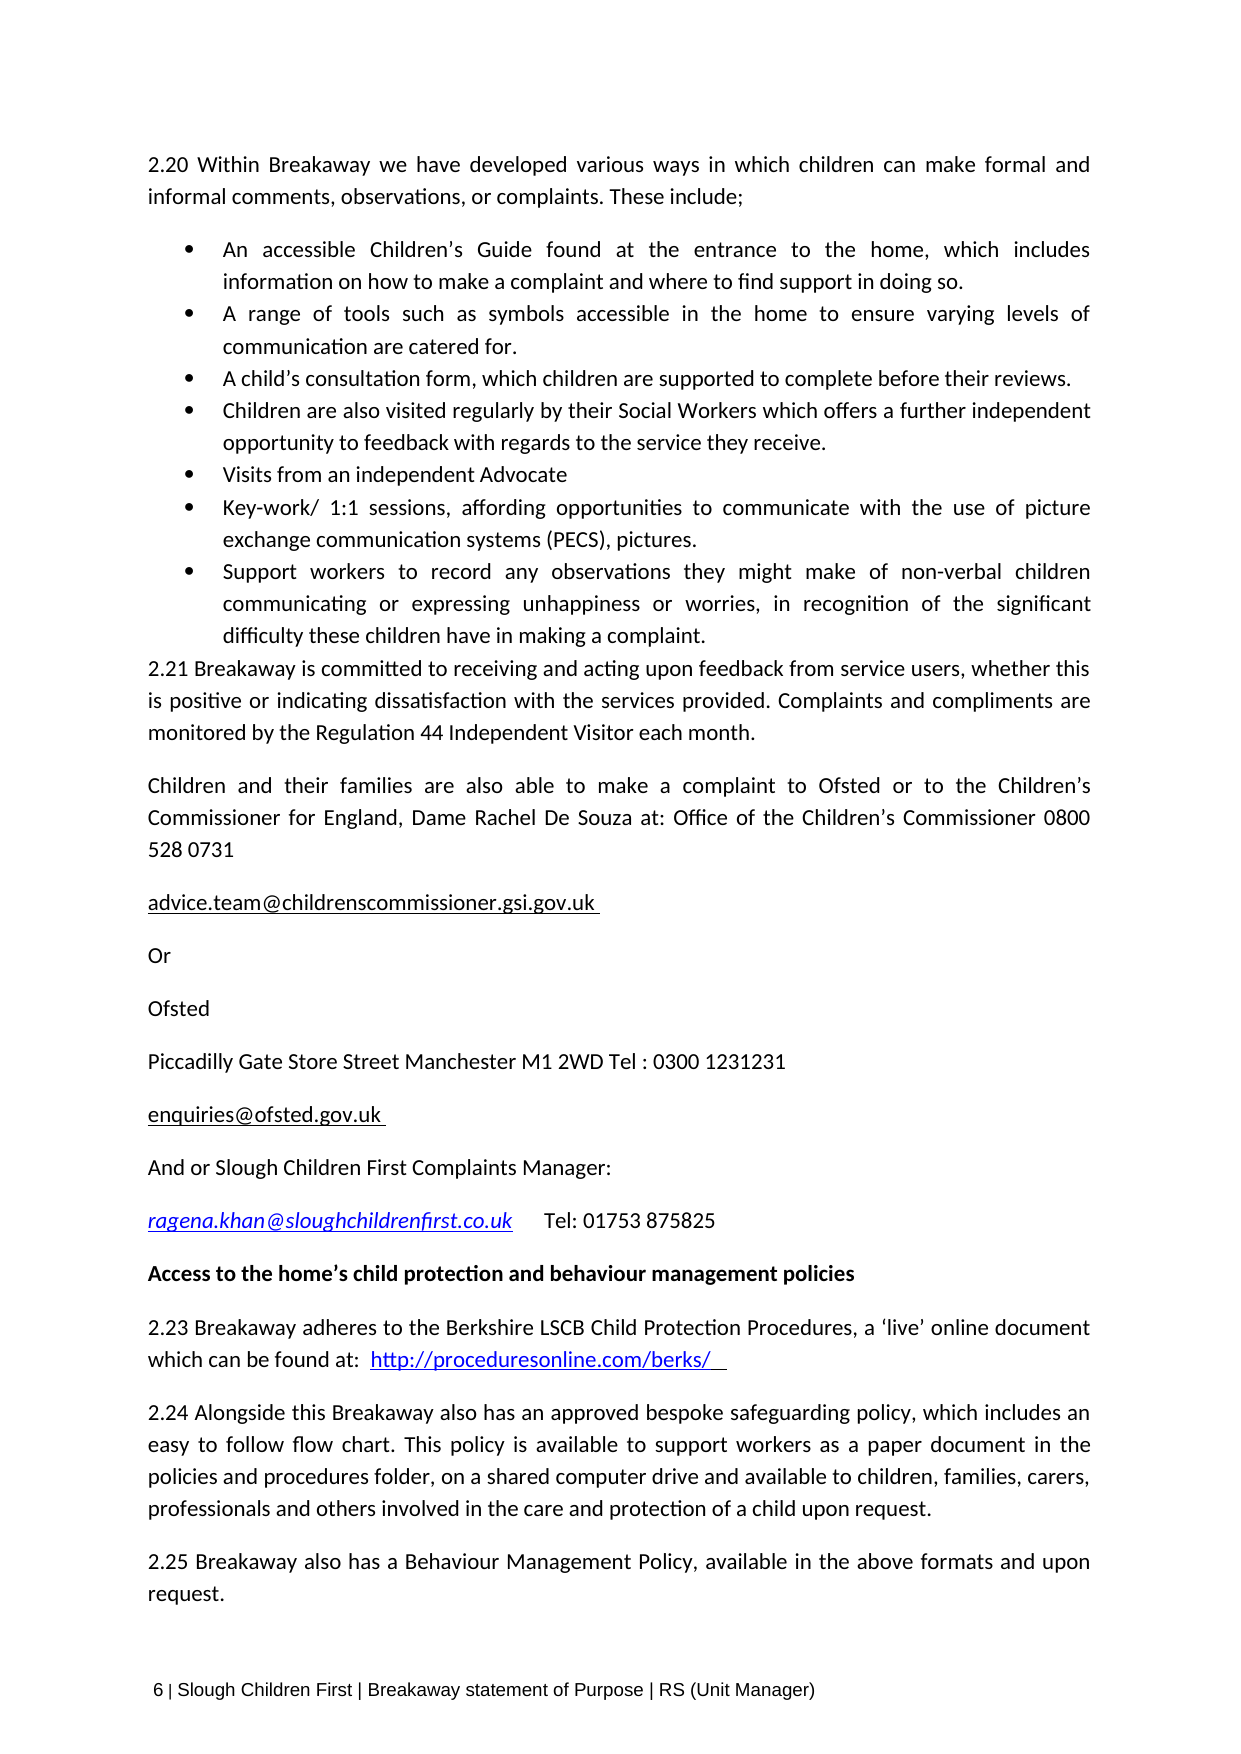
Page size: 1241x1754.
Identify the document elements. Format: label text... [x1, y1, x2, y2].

list Key-work/ 1:1 sessions, affording opportunities to communicate with the use of picture exchange communication systems (PECS), pictures. [185, 493, 1092, 553]
text Ofsted [148, 994, 1092, 1022]
text enquiries@ofsted.gov.uk [148, 1101, 1092, 1128]
list A range of tools such as symbols accessible in the home to ensure varying levels of communication are catered for. [185, 299, 1092, 360]
list Support workers to record any observations they might make of non-verbal children communicating or expressing unhappiness or worries, in recognition of the significant difficulty these children have in making a complaint. [185, 557, 1092, 649]
text 2.25 Breakaway also has a Behaviour Management Policy, available in the above formats and upon request. [148, 1547, 1092, 1608]
text Or [148, 941, 1092, 969]
text advice.team@childrenscommissioner.gsi.gov.uk [148, 888, 1092, 916]
text And or Slough Children First Complaints Manager: [148, 1153, 1092, 1182]
text Piccadilly Gate Store Street Manchester M1 2WD Tel : 0300 1231231 [148, 1047, 1092, 1076]
text 2.20 Within Breakaway we have developed various ways in which children can make formal and informal comments, observations, or complaints. These include; [148, 150, 1092, 210]
list Children are also visited regularly by their Social Workers which offers a further independent opportunity to feedback with regards to the service they receive. [185, 396, 1092, 456]
text 2.24 Alongside this Breakaway also has an approved bespoke safeguarding policy, which includes an easy to follow flow chart. This policy is available to support workers as a paper document in the policies and procedures folder, on a shared computer drive and available to children, families, carers, professionals and others involved in the care and protection of a child upon request. [148, 1398, 1092, 1522]
list Visits from an independent Advocate [185, 461, 1092, 488]
text Children and their families are also able to make a complaint to Ofsted or to the Children’s Commissioner for England, Dame Rachel De Souza at: Office of the Children’s Commissioner 0800 528 0731 [148, 771, 1092, 863]
list An accessible Children’s Guide found at the entrance to the home, which includes information on how to make a complaint and where to find support in doing so. [185, 235, 1092, 295]
text 2.21 Breakaway is committed to receiving and acting upon feedback from service users, whether this is positive or indicating dissatisfaction with the services provided. Complaints and compliments are monitored by the Regulation 44 Independent Visitor each month. [148, 654, 1092, 746]
text 2.23 Breakaway adheres to the Berkshire LSCB Child Protection Procedures, a ‘live’ online document which can be found at: http://proceduresonline.com/berks/ [148, 1313, 1092, 1373]
text Access to the home’s child protection and behaviour management policies [148, 1259, 1092, 1288]
list A child’s consultation form, which children are supported to complete before their reviews. [185, 364, 1092, 392]
text ragena.khan@sloughchildrenfirst.co.uk Tel: 01753 875825 [148, 1207, 1092, 1234]
